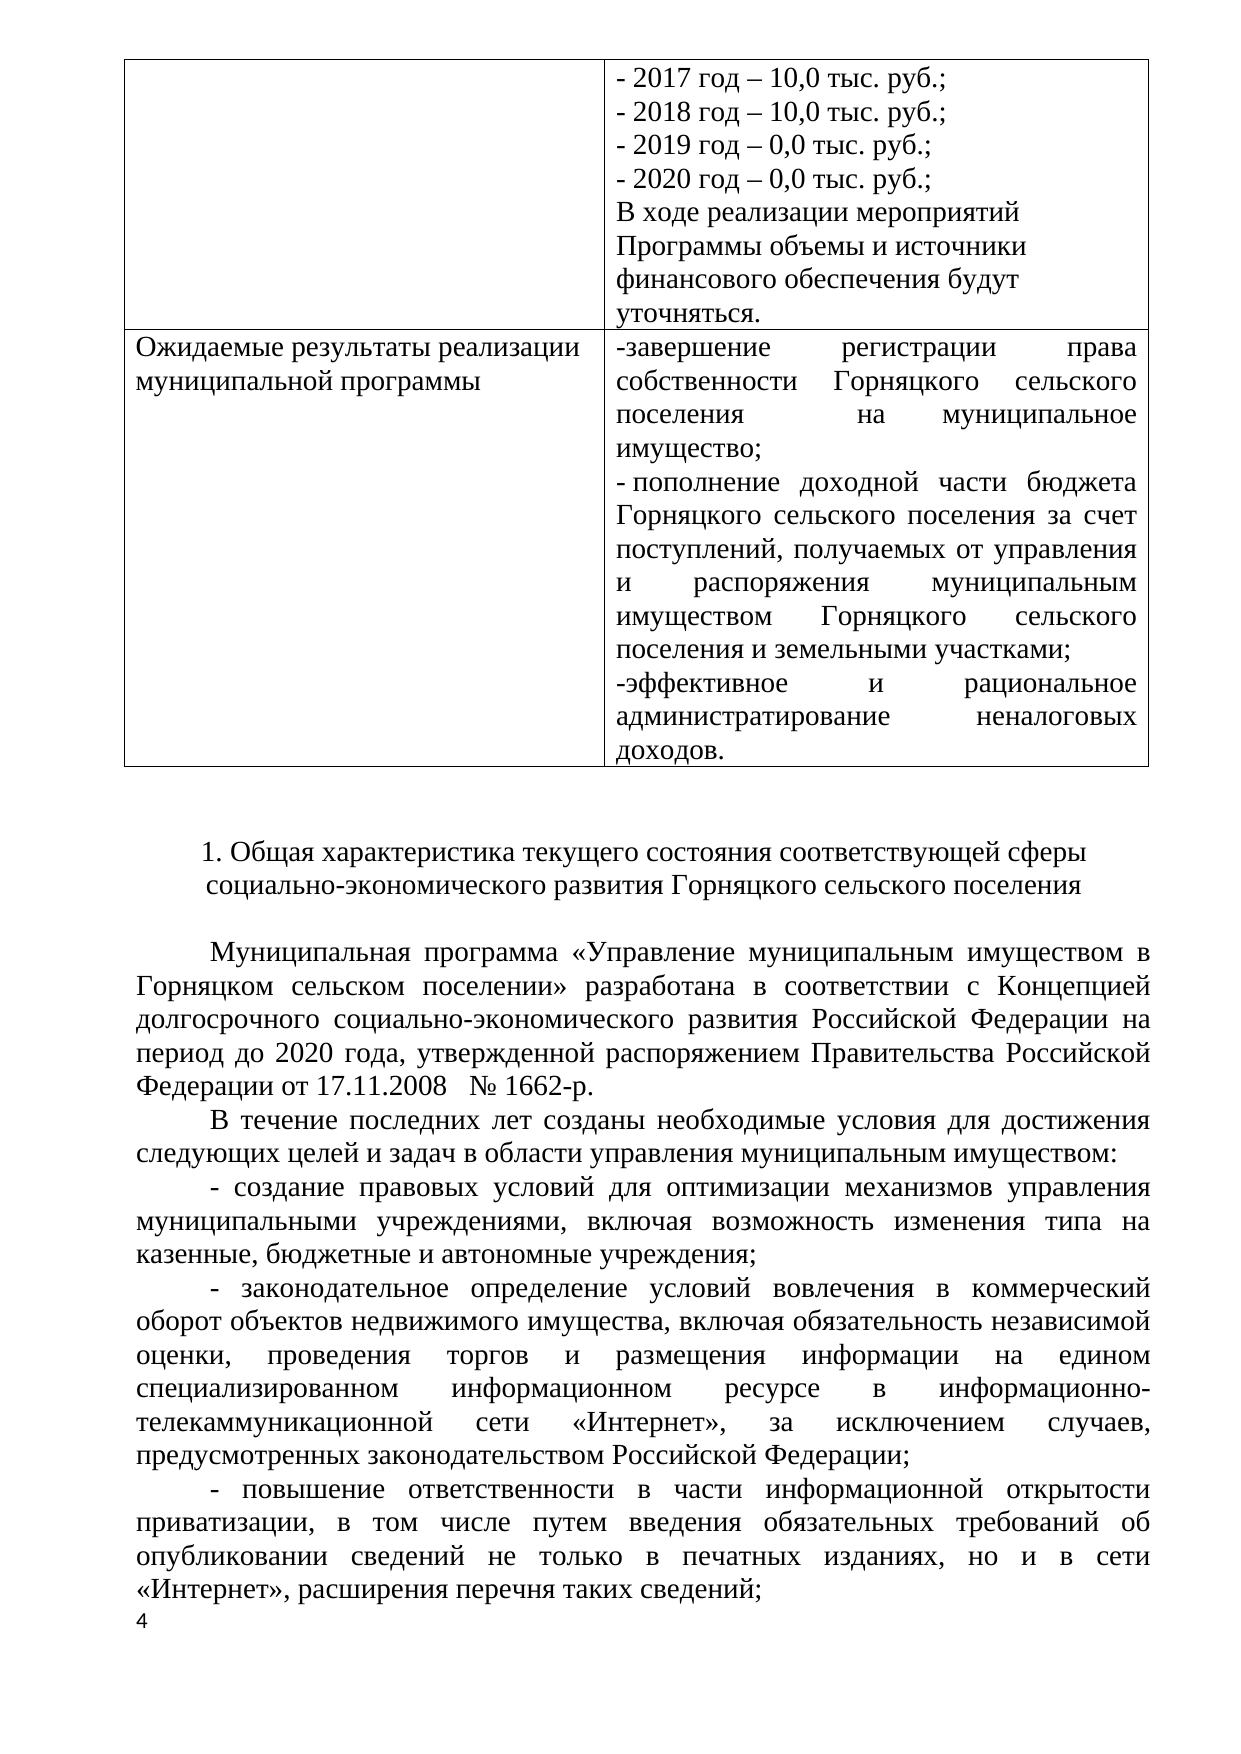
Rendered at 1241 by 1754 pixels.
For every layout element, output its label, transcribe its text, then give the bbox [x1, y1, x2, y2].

text В течение последних лет созданы необходимые условия для достижения следующих целей и задач в области управления муниципальным имуществом: [136, 1102, 1152, 1169]
text 1. Общая характеристика текущего состояния соответствующей сферы социально-экономического развития Горняцкого сельского поселения [136, 834, 1152, 901]
table_cell -завершение регистрации права собственности Горняцкого сельского поселения на муниципальное имущество; - пополнение доходной части бюджета Горняцкого сельского поселения за счет поступлений, получаемых от управления и распоряжения муниципальным имуществом Горняцкого сельского поселения и земельными участками; -эффективное и рациональное администратирование неналоговых доходов. [605, 330, 1148, 766]
text - законодательное определение условий вовлечения в коммерческий оборот объектов недвижимого имущества, включая обязательность независимой оценки, проведения торгов и размещения информации на едином специализированном информационном ресурсе в информационно-телекаммуникационной сети «Интернет», за исключением случаев, предусмотренных законодательством Российской Федерации; [136, 1270, 1152, 1471]
text - создание правовых условий для оптимизации механизмов управления муниципальными учреждениями, включая возможность изменения типа на казенные, бюджетные и автономные учреждения; [136, 1169, 1152, 1270]
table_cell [605, 60, 1148, 328]
text Муниципальная программа «Управление муниципальным имуществом в Горняцком сельском поселении» разработана в соответствии с Концепцией долгосрочного социально-экономического развития Российской Федерации на период до 2020 года, утвержденной распоряжением Правительства Российской Федерации от 17.11.2008 № 1662-р. [136, 934, 1152, 1102]
table_cell Ожидаемые результаты реализации муниципальной программы [125, 330, 604, 766]
text - повышение ответственности в части информационной открытости приватизации, в том числе путем введения обязательных требований об опубликовании сведений не только в печатных изданиях, но и в сети «Интернет», расширения перечня таких сведений; [136, 1471, 1152, 1605]
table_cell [125, 60, 604, 328]
